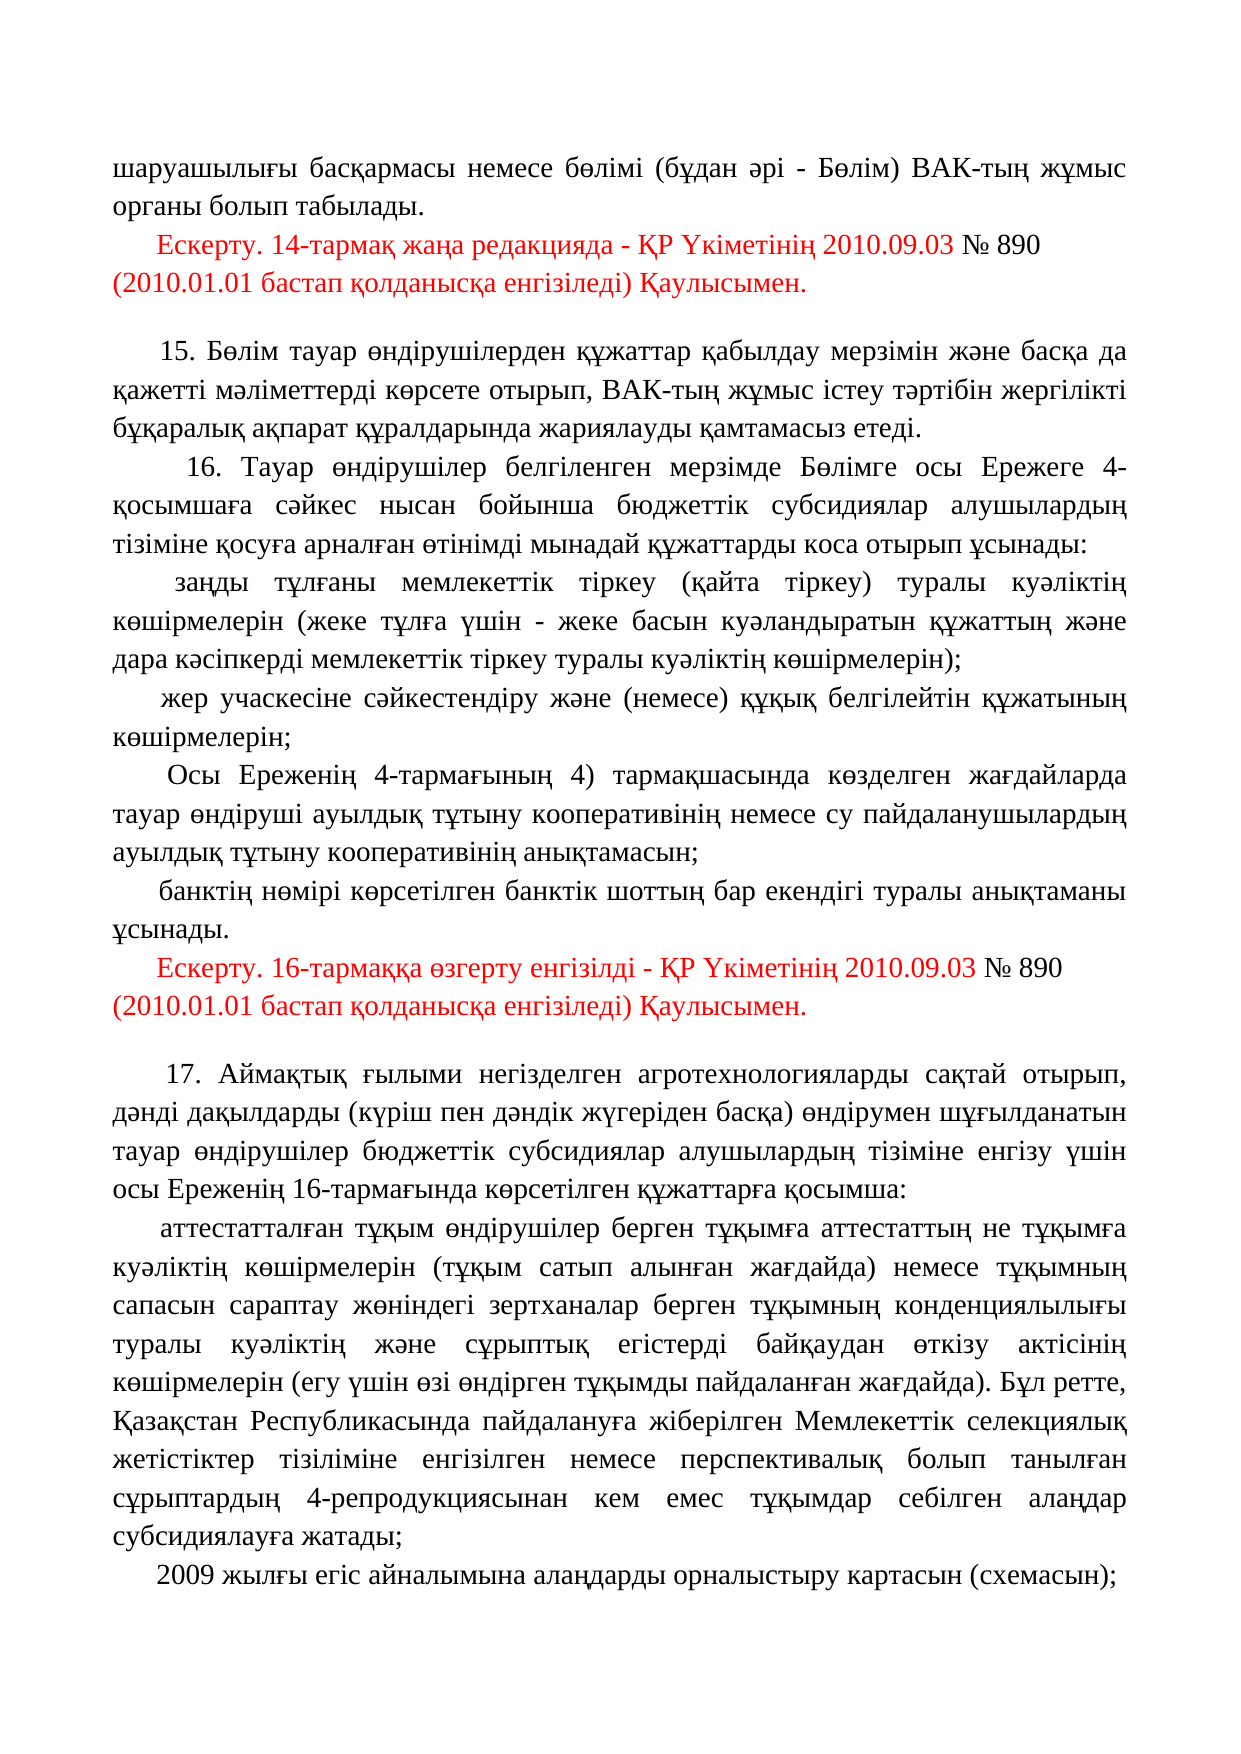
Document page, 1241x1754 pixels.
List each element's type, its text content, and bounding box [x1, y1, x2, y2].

text Ескерту. 16-тармаққа өзгерту енгізілді - ҚР Үкіметінің 2010.09.03 № 890 (2010.01.01 бастап қолданысқа енгізіледі) Қаулысымен. [112, 950, 1128, 1052]
text 16. Тауар өндірушілер белгіленген мерзімде Бөлімге осы Ережеге 4-қосымшаға сәйкес нысан бойынша бюджеттік субсидиялар алушылардың тізіміне қосуға арналған өтінімді мынадай құжаттарды коса отырып ұсынады: [112, 449, 1128, 559]
text жер учаскесіне сәйкестендіру және (немесе) құқық белгілейтін құжатының көшірмелерін; [112, 680, 1128, 752]
text Ескерту. 14-тармақ жаңа редакцияда - ҚР Үкіметінің 2010.09.03 № 890 (2010.01.01 бастап қолданысқа енгізіледі) Қаулысымен. [112, 227, 1128, 329]
text 17. Аймақтық ғылыми негізделген агротехнологияларды сақтай отырып, дәнді дақылдарды (күріш пен дәндік жүгеріден басқа) өндірумен шұғылданатын тауар өндірушілер бюджеттік субсидиялар алушылардың тізіміне енгізу үшін осы Ереженің 16-тармағында көрсетілген құжаттарға қосымша: [112, 1056, 1128, 1205]
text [112, 150, 1128, 222]
text 15. Бөлім тауар өндірушілерден құжаттар қабылдау мерзімін және басқа да қажетті мәліметтерді көрсете отырып, ВАК-тың жұмыс істеу тәртібін жергілікті бұқаралық ақпарат құралдарында жариялауды қамтамасыз етеді. [112, 333, 1128, 444]
text 2009 жылғы егіс айналымына алаңдарды орналыстыру картасын (схемасын); [112, 1557, 1128, 1591]
text аттестатталған тұқым өндірушілер берген тұқымға аттестаттың не тұқымға куәліктің көшірмелерін (тұқым сатып алынған жағдайда) немесе тұқымның сапасын сараптау жөніндегі зертханалар берген тұқымның конденциялылығы туралы куәліктің және сұрыптық егістерді байқаудан өткізу актісінің көшірмелерін (егу үшін өзі өндірген тұқымды пайдаланған жағдайда). Бұл ретте, Қазақстан Республикасында пайдалануға жіберілген Мемлекеттік селекциялық жетістіктер тізіліміне енгізілген немесе перспективалық болып танылған сұрыптардың 4-репродукциясынан кем емес тұқымдар себілген алаңдар субсидиялауға жатады; [112, 1210, 1128, 1552]
text заңды тұлғаны мемлекеттік тіркеу (қайта тіркеу) туралы куәліктің көшірмелерін (жеке тұлға үшін - жеке басын куәландыратын құжаттың және дара кәсіпкерді мемлекеттік тіркеу туралы куәліктің көшірмелерін); [112, 564, 1128, 675]
text банктің нөмірі көрсетілген банктік шоттың бар екендігі туралы анықтаманы ұсынады. [112, 873, 1128, 945]
text Осы Ереженің 4-тармағының 4) тармақшасында көзделген жағдайларда тауар өндіруші ауылдық тұтыну кооперативінің немесе су пайдаланушылардың ауылдық тұтыну кооперативінің анықтамасын; [112, 757, 1128, 868]
